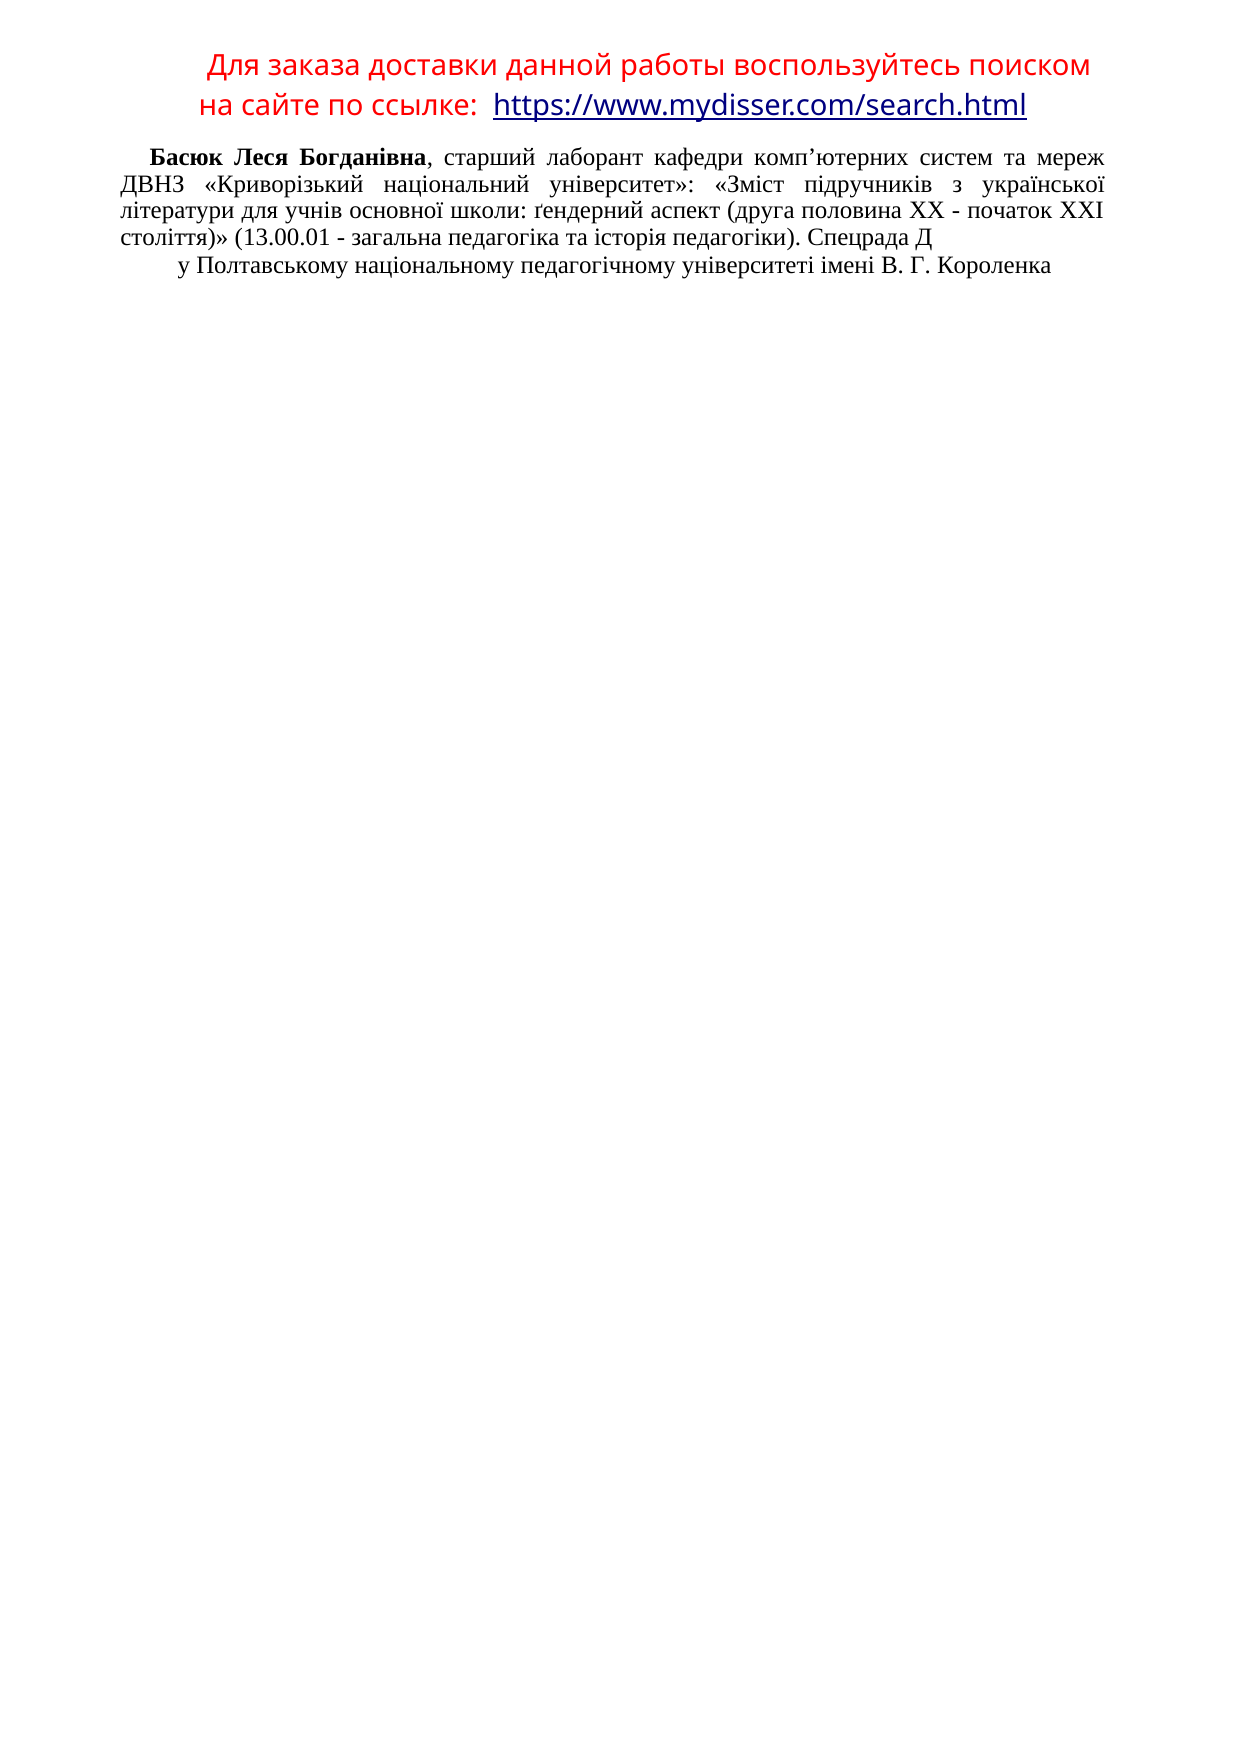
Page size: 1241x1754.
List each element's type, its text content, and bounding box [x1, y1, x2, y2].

text Басюк Леся Богданівна, старший лаборант кафедри комп’ютерних систем та мереж ДВНЗ «Криворізький національний університет»: «Зміст підручників з української літератури для учнів основної школи: ґендерний аспект (друга половина XX - початок XXI століття)» (13.00.01 - загальна педагогіка та історія педагогіки). Спецрада Д [120, 144, 1105, 250]
text у Полтавському національному педагогічному університеті імені В. Г. Короленка [118, 250, 1107, 279]
